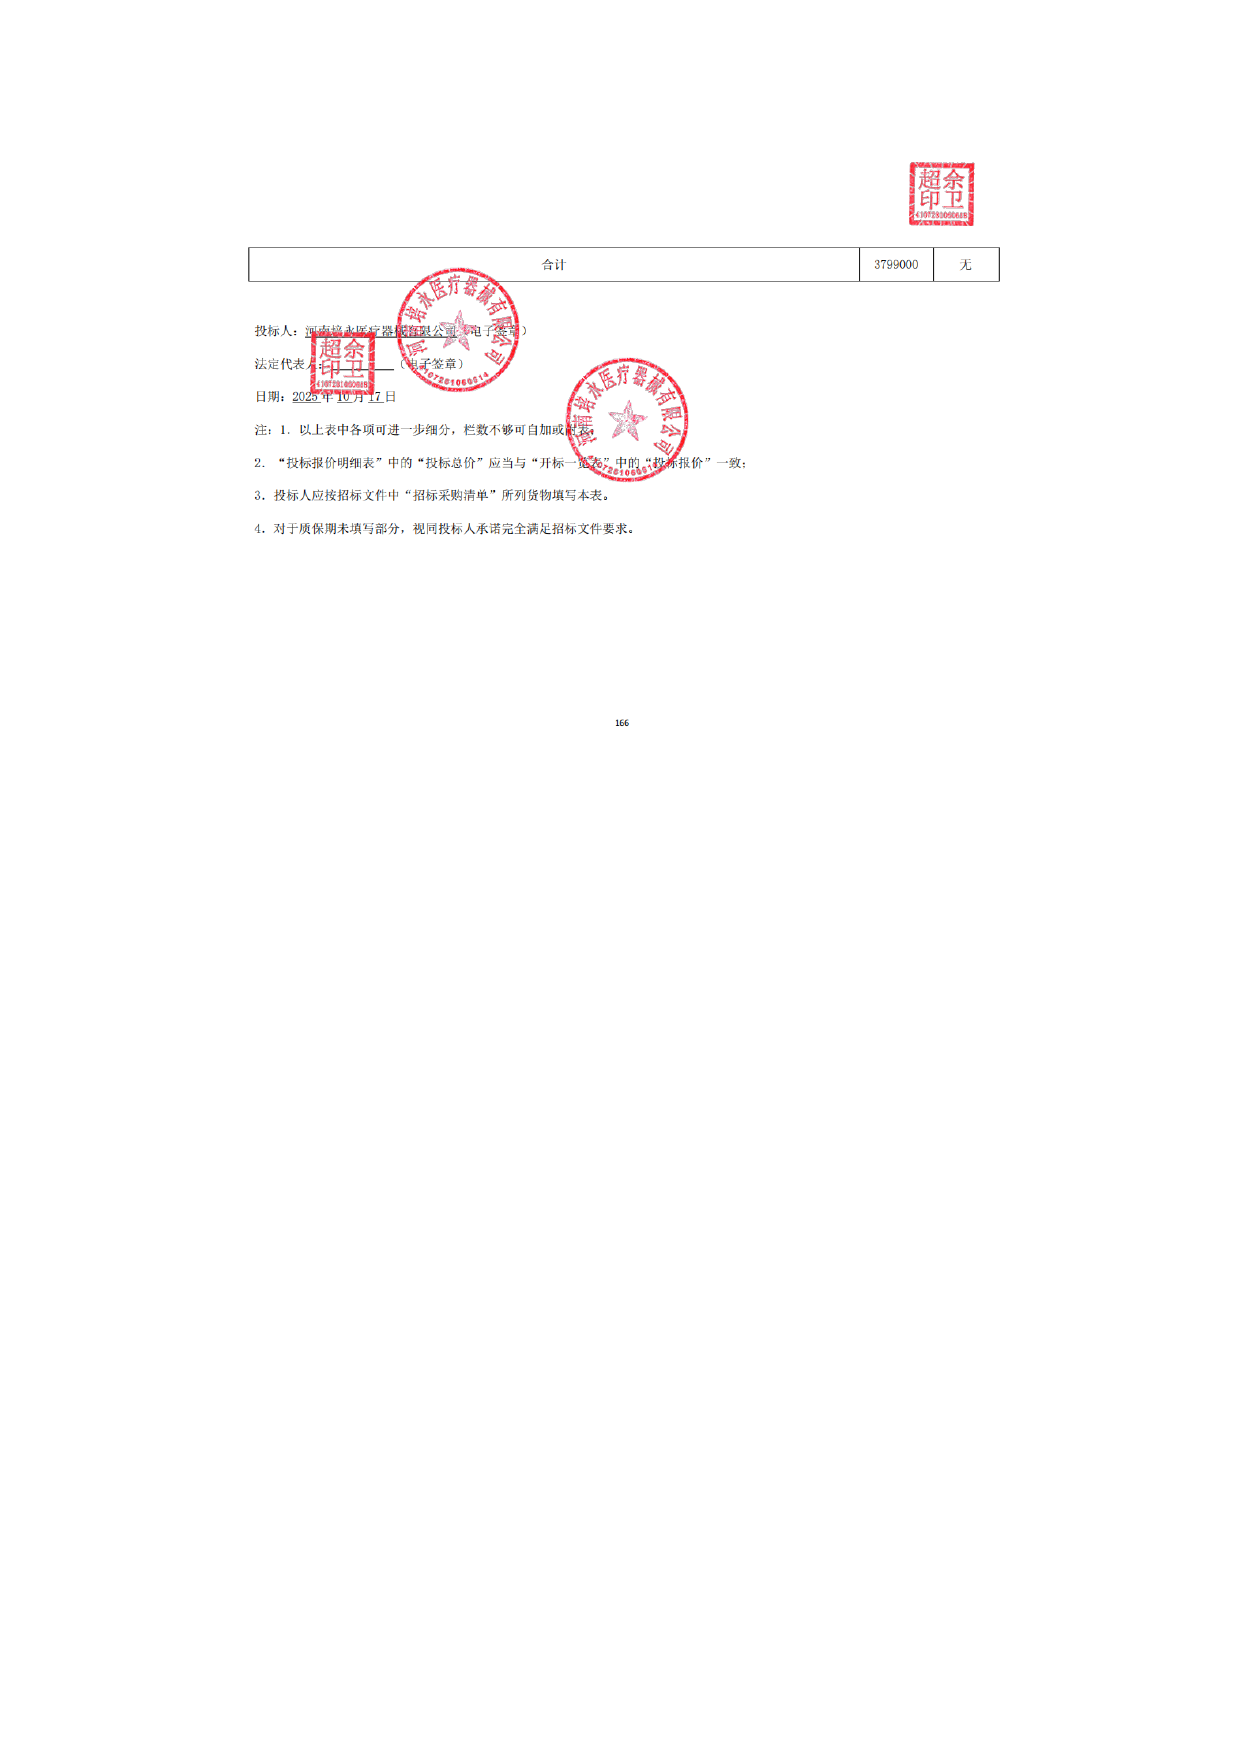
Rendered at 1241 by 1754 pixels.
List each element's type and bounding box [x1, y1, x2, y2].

picture [187, 162, 1053, 757]
